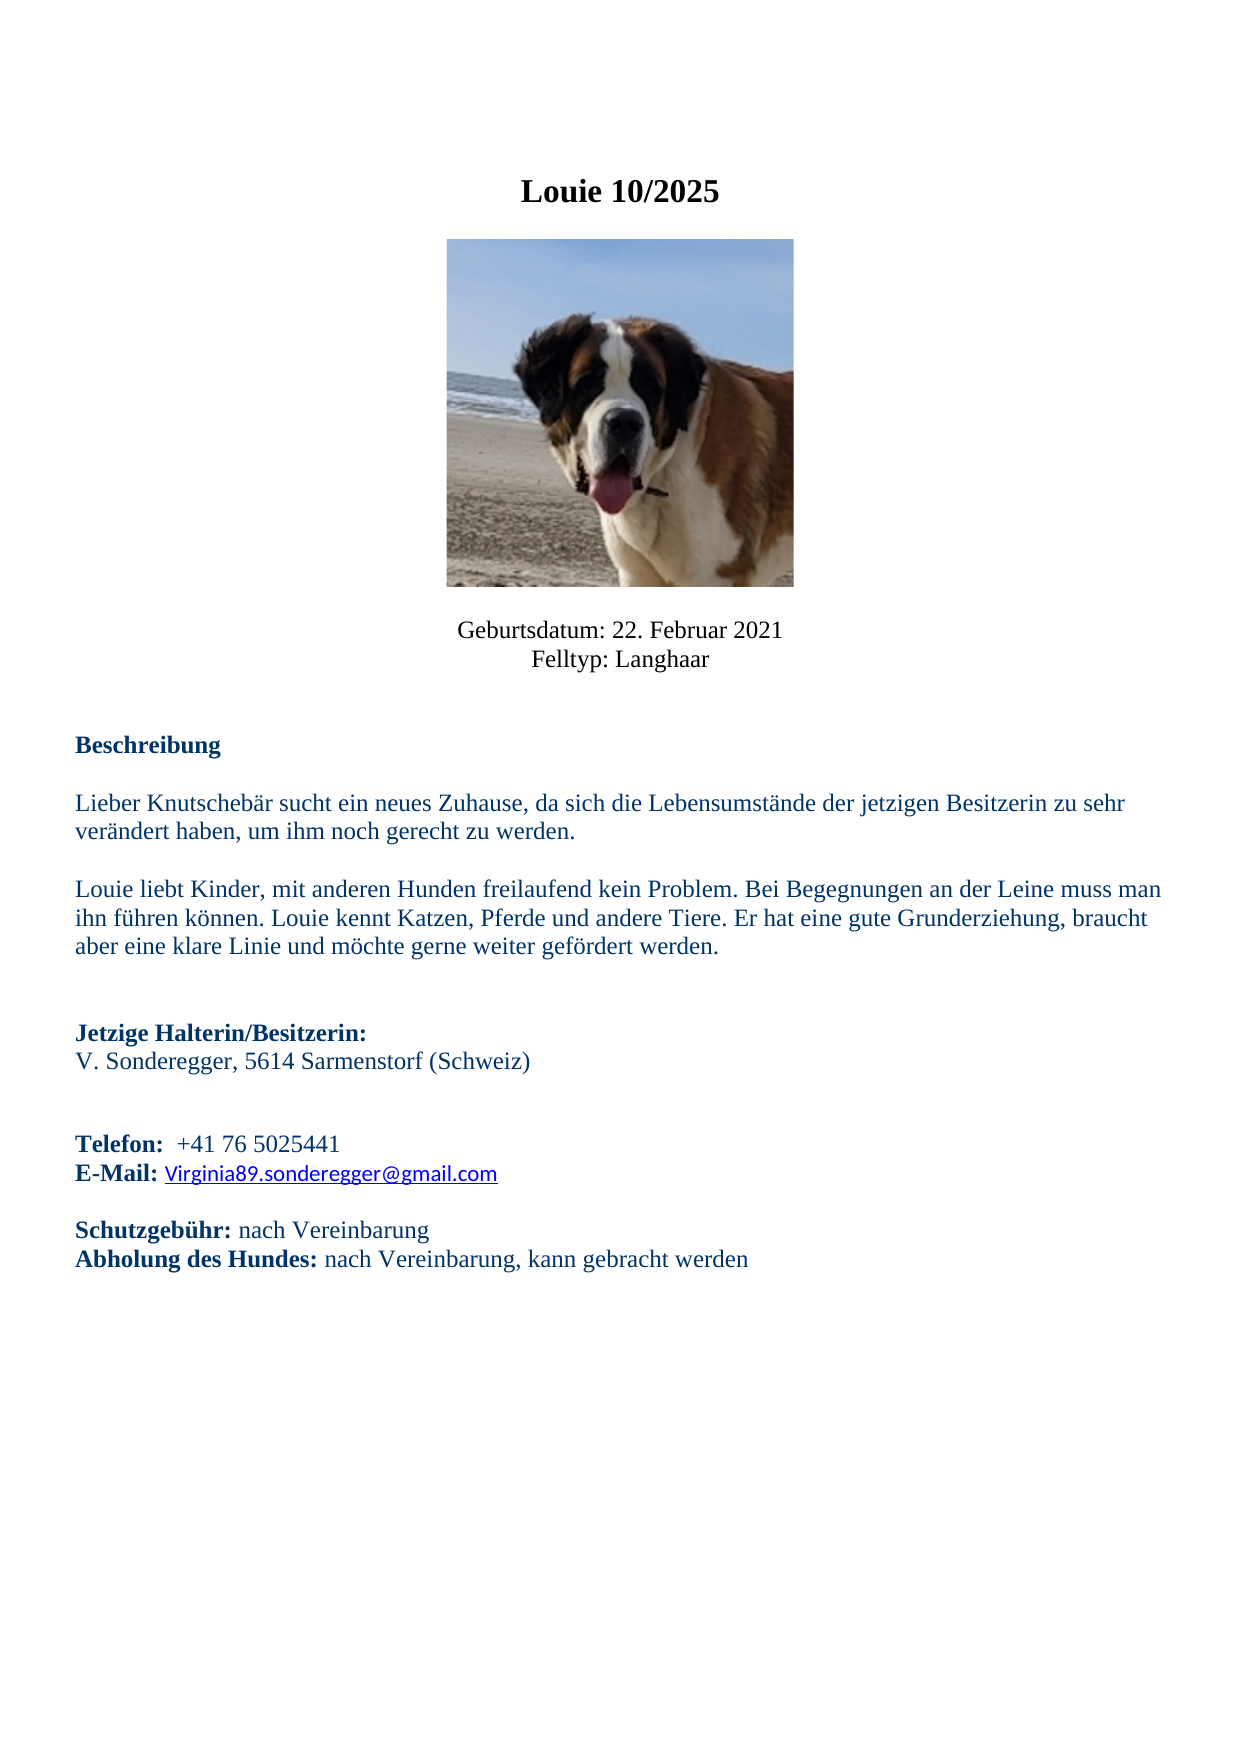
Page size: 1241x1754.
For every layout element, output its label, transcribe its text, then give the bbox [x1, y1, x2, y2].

text E-Mail: Virginia89.sonderegger@gmail.com [75, 1158, 1165, 1187]
text V. Sonderegger, 5614 Sarmenstorf (Schweiz) [75, 1046, 1165, 1075]
text Louie liebt Kinder, mit anderen Hunden freilaufend kein Problem. Bei Begegnungen an der Leine muss man ihn führen können. Louie kennt Katzen, Pferde und andere Tiere. Er hat eine gute Grunderziehung, braucht aber eine klare Linie und möchte gerne weiter gefördert werden. [75, 874, 1165, 960]
text Lieber Knutschebär sucht ein neues Zuhause, da sich die Lebensumstände der jetzigen Besitzerin zu sehr verändert haben, um ihm noch gerecht zu werden. [75, 788, 1165, 845]
text Jetzige Halterin/Besitzerin: [75, 1018, 1165, 1046]
text Telefon: +41 76 5025441 [75, 1129, 1165, 1158]
text Abholung des Hundes: nach Vereinbarung, kann gebracht werden [75, 1244, 1165, 1273]
picture [446, 239, 794, 587]
text Beschreibung [75, 730, 1165, 759]
text Louie 10/2025 [75, 172, 1165, 210]
text Geburtsdatum: 22. Februar 2021 Felltyp: Langhaar [75, 615, 1165, 701]
text Schutzgebühr: nach Vereinbarung [75, 1216, 1165, 1244]
